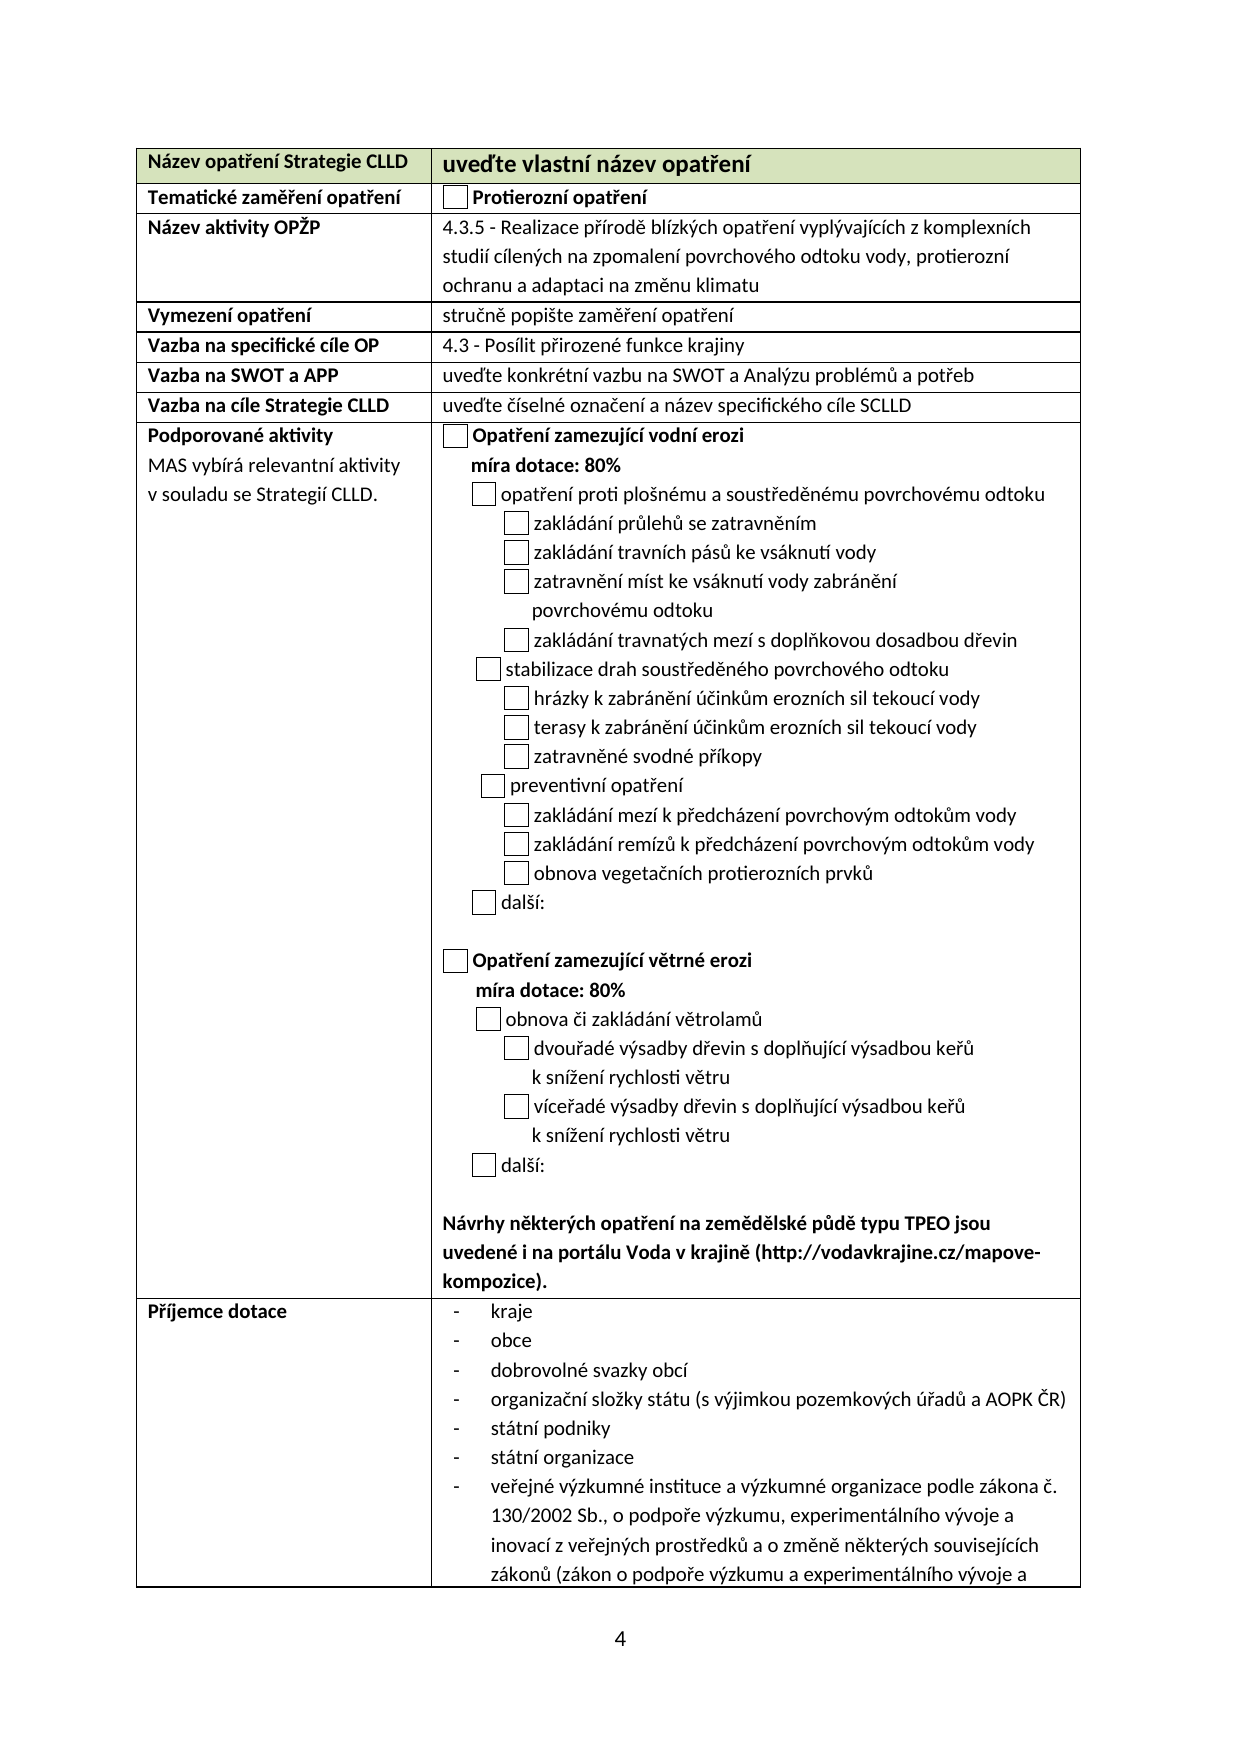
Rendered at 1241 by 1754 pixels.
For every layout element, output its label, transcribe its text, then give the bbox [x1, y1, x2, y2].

table_cell Podporované aktivity MAS vybírá relevantní aktivity v souladu se Strategií CLLD. [137, 423, 431, 1297]
table_cell Vazba na cíle Strategie CLLD [137, 393, 431, 422]
table_header Název opatření Strategie CLLD [137, 149, 431, 183]
table_cell Vymezení opatření [137, 303, 431, 331]
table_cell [432, 1299, 1080, 1586]
table_cell uveďte číselné označení a název specifického cíle SCLLD [432, 393, 1080, 422]
table_cell uveďte konkrétní vazbu na SWOT a Analýzu problémů a potřeb [432, 363, 1080, 392]
table_cell Tematické zaměření opatření [137, 184, 431, 213]
table_cell stručně popište zaměření opatření [432, 303, 1080, 331]
table_cell Opatření zamezující vodní erozi míra dotace: 80% opatření proti plošnému a soustředěnému povrchovému odtoku zakládání průlehů se zatravněním zakládání travních pásů ke vsáknutí vody zatravnění míst ke vsáknutí vody zabránění povrchovému odtoku zakládání travnatých mezí s doplňkovou dosadbou dřevin stabilizace drah soustředěného povrchového odtoku hrázky k zabránění účinkům erozních sil tekoucí vody terasy k zabránění účinkům erozních sil tekoucí vody zatravněné svodné příkopy preventivní opatření zakládání mezí k předcházení povrchovým odtokům vody zakládání remízů k předcházení povrchovým odtokům vody obnova vegetačních protierozních prvků další: Opatření zamezující větrné erozi míra dotace: 80% obnova či zakládání větrolamů dvouřadé výsadby dřevin s doplňující výsadbou keřů k snížení rychlosti větru víceřadé výsadby dřevin s doplňující výsadbou keřů k snížení rychlosti větru další: Návrhy některých opatření na zemědělské půdě typu TPEO jsou uvedené i na portálu Voda v krajině (http://vodavkrajine.cz/mapove-kompozice). [432, 423, 1080, 1297]
table_cell Vazba na SWOT a APP [137, 363, 431, 392]
table_cell Příjemce dotace [137, 1299, 431, 1586]
table_cell Vazba na specifické cíle OP [137, 333, 431, 362]
table_cell Název aktivity OPŽP [137, 214, 431, 301]
table_cell 4.3 - Posílit přirozené funkce krajiny [432, 333, 1080, 362]
table_cell 4.3.5 - Realizace přírodě blízkých opatření vyplývajících z komplexních studií cílených na zpomalení povrchového odtoku vody, protierozní ochranu a adaptaci na změnu klimatu [432, 214, 1080, 301]
table_cell Protierozní opatření [432, 184, 1080, 213]
table_header uveďte vlastní název opatření [432, 149, 1080, 183]
